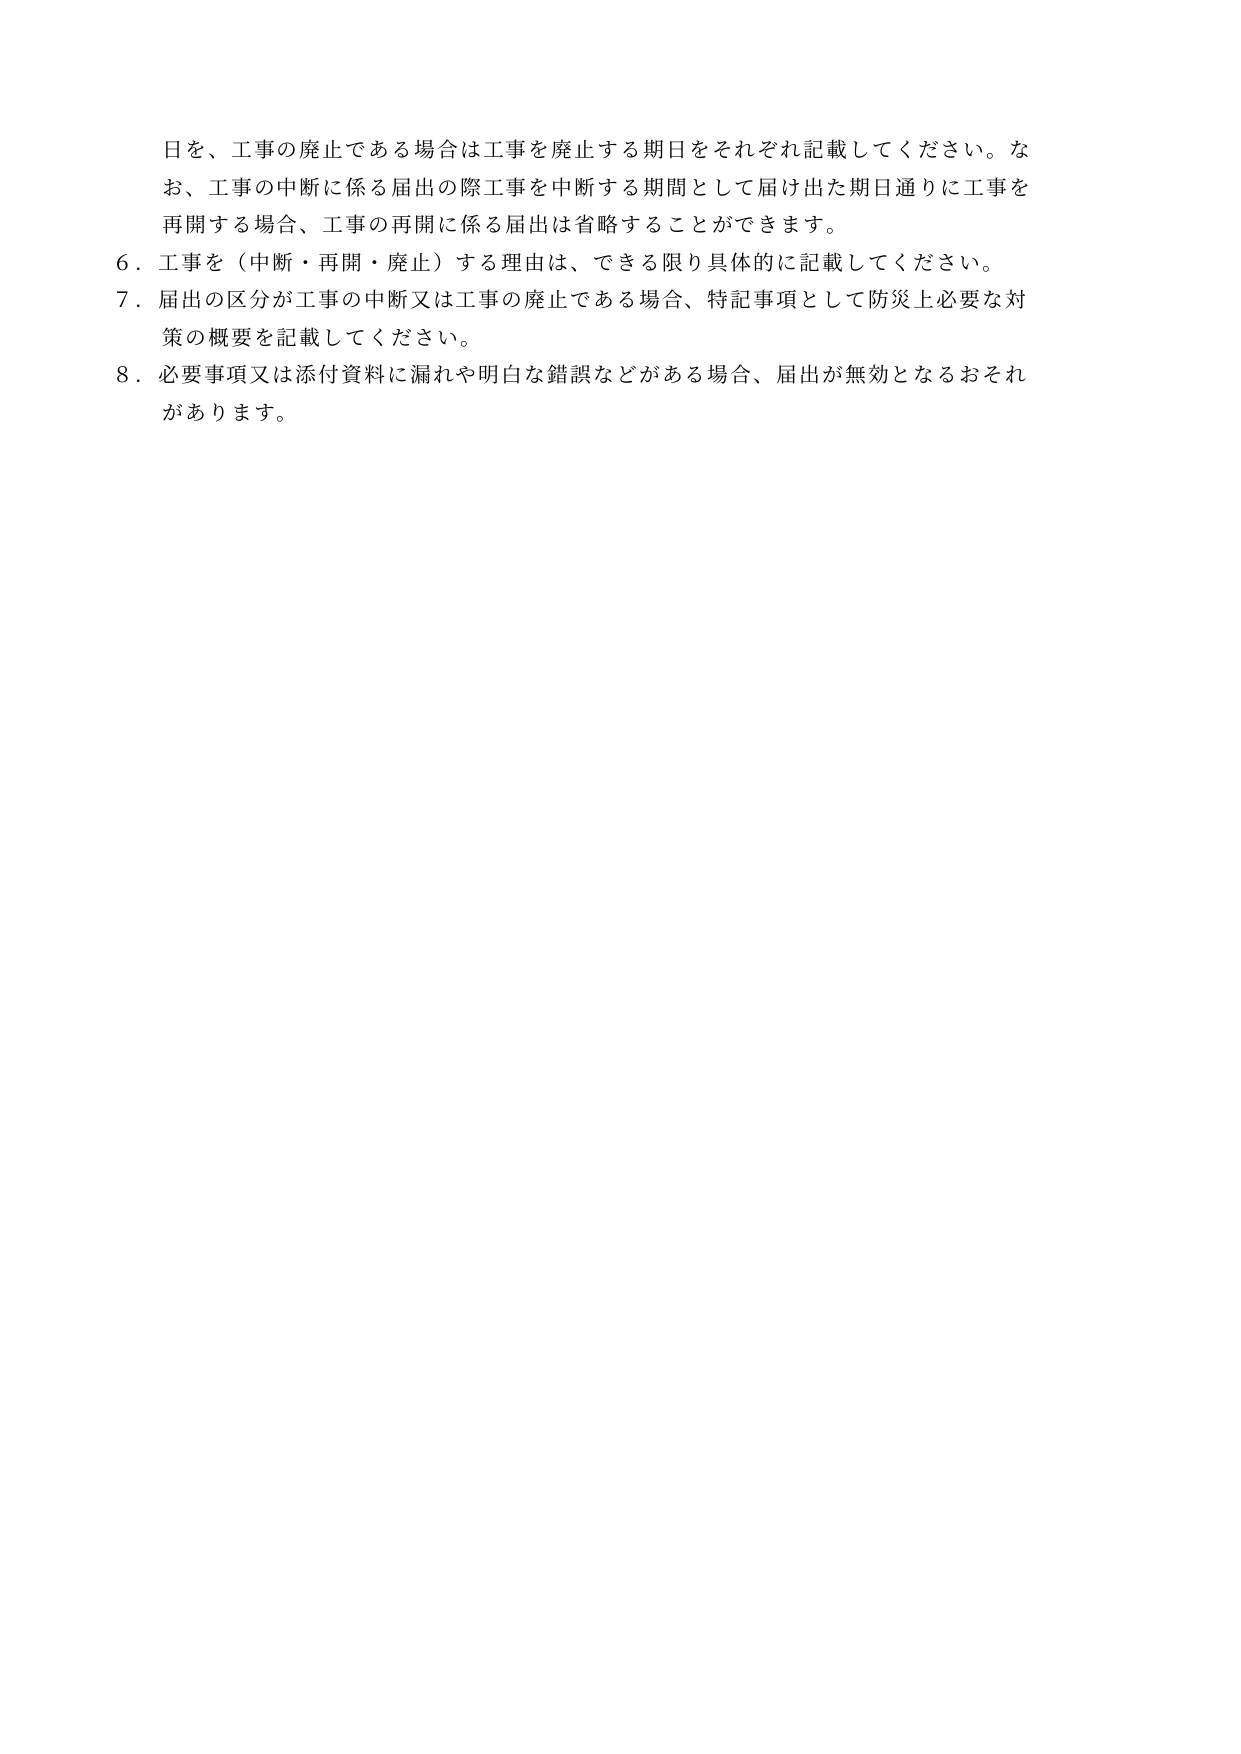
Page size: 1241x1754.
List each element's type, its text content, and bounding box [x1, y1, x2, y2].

text 策の概要を記載してください。 [112, 317, 1128, 355]
text 日を、工事の廃止である場合は工事を廃止する期日をそれぞれ記載してください。な [112, 130, 1128, 167]
text ７．届出の区分が工事の中断又は工事の廃止である場合、特記事項として防災上必要な対 [112, 280, 1128, 317]
text 再開する場合、工事の再開に係る届出は省略することができます。 [112, 205, 1128, 242]
text お、工事の中断に係る届出の際工事を中断する期間として届け出た期日通りに工事を [112, 167, 1128, 205]
text があります。 [112, 392, 1128, 430]
text ６．工事を（中断・再開・廃止）する理由は、できる限り具体的に記載してください。 [112, 242, 1128, 280]
text ８．必要事項又は添付資料に漏れや明白な錯誤などがある場合、届出が無効となるおそれ [112, 355, 1128, 392]
